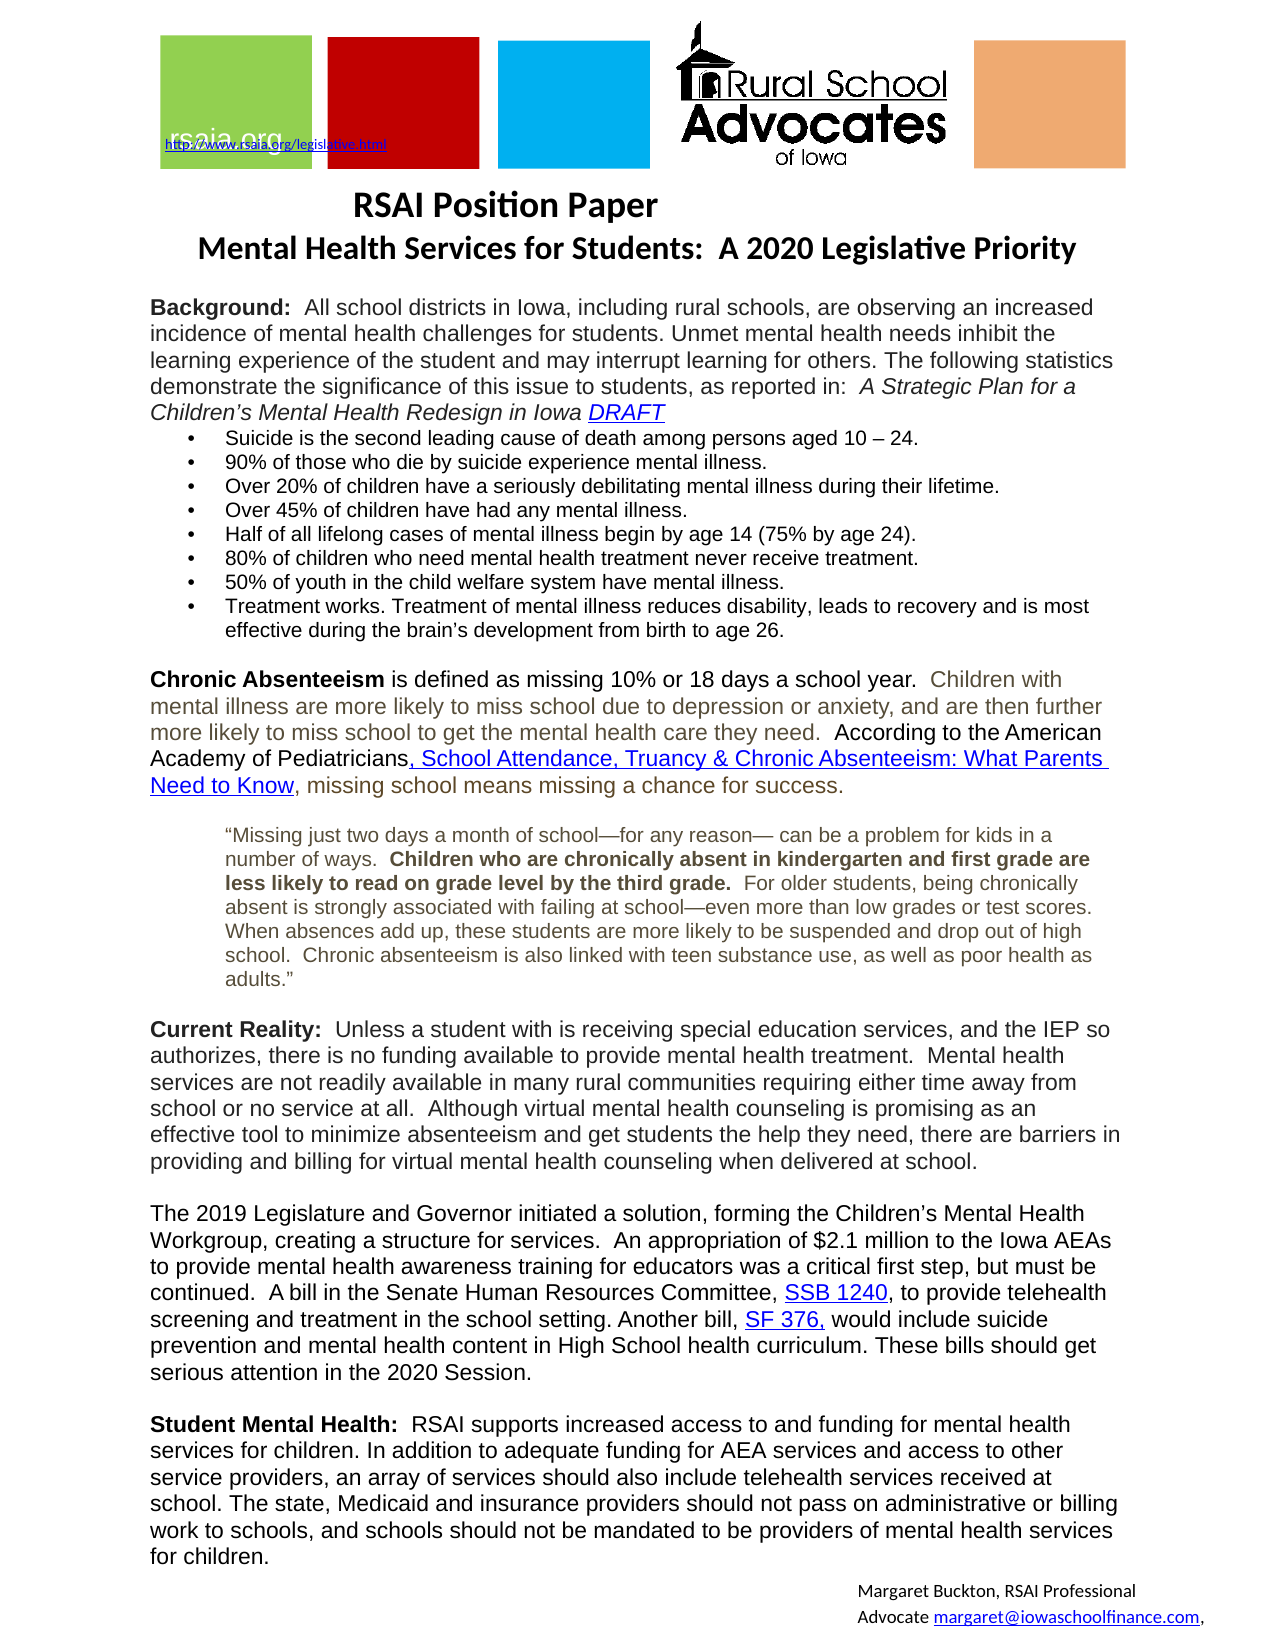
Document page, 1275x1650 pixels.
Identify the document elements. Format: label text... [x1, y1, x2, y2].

list Over 45% of children have had any mental illness. [187, 498, 1125, 522]
text Mental Health Services for Students: A 2020 Legislative Priority [150, 227, 1125, 268]
picture [666, 7, 958, 181]
list Half of all lifelong cases of mental illness begin by age 14 (75% by age 24). [187, 522, 1125, 546]
text Current Reality: Unless a student with is receiving special education services, and the IEP so authorizes, there is no funding available to provide mental health treatment. Mental health services are not readily available in many rural communities requiring either time away from school or no service at all. Although virtual mental health counseling is promising as an effective tool to minimize absenteeism and get students the help they need, there are barriers in providing and billing for virtual mental health counseling when delivered at school. [150, 1016, 1125, 1174]
text Background: All school districts in Iowa, including rural schools, are observing an increased incidence of mental health challenges for students. Unmet mental health needs inhibit the learning experience of the student and may interrupt learning for others. The following statistics demonstrate the significance of this issue to students, as reported in: A Strategic Plan for a Children’s Mental Health Redesign in Iowa DRAFT [150, 294, 1125, 426]
list Treatment works. Treatment of mental illness reduces disability, leads to recovery and is most effective during the brain’s development from birth to age 26. [187, 593, 1125, 641]
list Over 20% of children have a seriously debilitating mental illness during their lifetime. [187, 474, 1125, 498]
text Student Mental Health: RSAI supports increased access to and funding for mental health services for children. In addition to adequate funding for AEA services and access to other service providers, an array of services should also include telehealth services received at school. The state, Medicaid and insurance providers should not pass on administrative or billing work to schools, and schools should not be mandated to be providers of mental health services for children. [150, 1411, 1125, 1569]
subtitle “Missing just two days a month of school―for any reason― can be a problem for kids in a number of ways. Children who are chronically absent in kindergarten and first grade are less likely to read on grade level by the third grade. For older students, being chronically absent is strongly associated with failing at school―even more than low grades or test scores. When absences add up, these students are more likely to be suspended and drop out of high school. Chronic absenteeism is also linked with teen substance use, as well as poor health as adults.” [293, 823, 1125, 991]
list 90% of those who die by suicide experience mental illness. [187, 450, 1125, 474]
list 80% of children who need mental health treatment never receive treatment. [187, 546, 1125, 569]
list Suicide is the second leading cause of death among persons aged 10 – 24. [187, 426, 1125, 450]
subtitle Chronic Absenteeism is defined as missing 10% or 18 days a school year. Children with mental illness are more likely to miss school due to depression or anxiety, and are then further more likely to miss school to get the mental health care they need. According to the American Academy of Pediatricians, School Attendance, Truancy & Chronic Absenteeism: What Parents Need to Know, missing school means missing a chance for success. [150, 666, 1125, 798]
list 50% of youth in the child welfare system have mental illness. [187, 569, 1125, 593]
text The 2019 Legislature and Governor initiated a solution, forming the Children’s Mental Health Workgroup, creating a structure for services. An appropriation of $2.1 million to the Iowa AEAs to provide mental health awareness training for educators was a critical first step, but must be continued. A bill in the Senate Human Resources Committee, SSB 1240, to provide telehealth screening and treatment in the school setting. Another bill, SF 376, would include suicide prevention and mental health content in High School health curriculum. These bills should get serious attention in the 2020 Session. [150, 1200, 1125, 1385]
text RSAI Position Paper [150, 181, 1125, 227]
